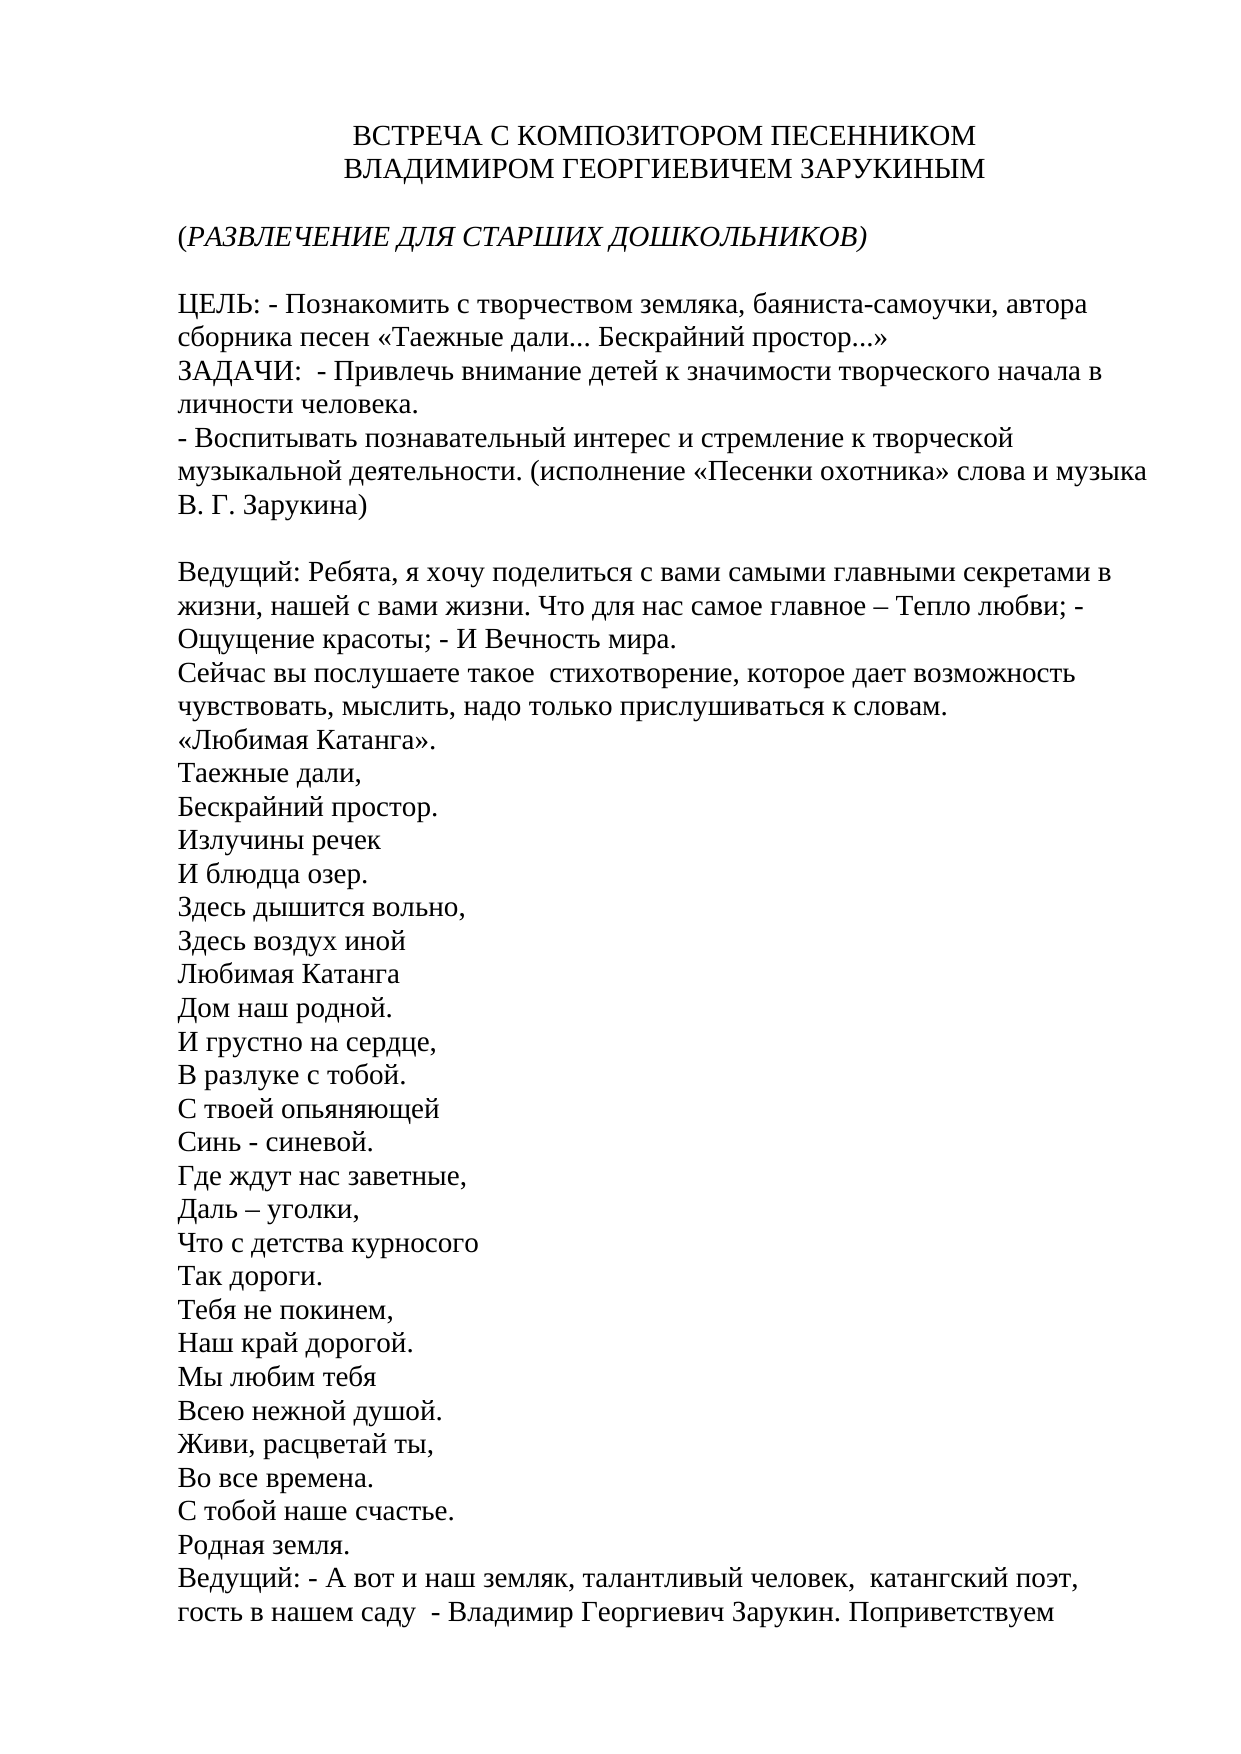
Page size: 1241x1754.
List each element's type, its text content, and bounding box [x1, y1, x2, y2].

text (РАЗВЛЕЧЕНИЕ ДЛЯ СТАРШИХ ДОШКОЛЬНИКОВ) [177, 219, 1152, 252]
text В разлуке с тобой. [177, 1057, 1152, 1091]
text ВСТРЕЧА С КОМПОЗИТОРОМ ПЕСЕННИКОМ [177, 118, 1152, 152]
text Здесь воздух иной [177, 923, 1152, 957]
text С твоей опьяняющей [177, 1091, 1152, 1124]
text Сейчас вы послушаете такое стихотворение, которое дает возможность чувствовать, мыслить, надо только прислушиваться к словам. [177, 655, 1152, 722]
text Излучины речек [177, 822, 1152, 856]
text Так дороги. [177, 1258, 1152, 1292]
text Тебя не покинем, [177, 1292, 1152, 1326]
text Где ждут нас заветные, [177, 1158, 1152, 1191]
text Здесь дышится вольно, [177, 889, 1152, 923]
text Что с детства курносого [177, 1225, 1152, 1258]
text Всею нежной душой. [177, 1393, 1152, 1426]
text С тобой наше счастье. [177, 1493, 1152, 1527]
text Родная земля. [177, 1527, 1152, 1560]
text ЦЕЛЬ: - Познакомить с творчеством земляка, баяниста-самоучки, автора сборника песен «Таежные дали... Бескрайний простор...» [177, 286, 1152, 353]
text Синь - синевой. [177, 1124, 1152, 1158]
text Дом наш родной. [177, 990, 1152, 1024]
text Даль – уголки, [177, 1191, 1152, 1225]
text - Воспитывать познавательный интерес и стремление к творческой музыкальной деятельности. (исполнение «Песенки охотника» слова и музыка В. Г. Зарукина) [177, 420, 1152, 521]
text Ведущий: Ребята, я хочу поделиться с вами самыми главными секретами в жизни, нашей с вами жизни. Что для нас самое главное – Тепло любви; - Ощущение красоты; - И Вечность мира. [177, 554, 1152, 655]
text ВЛАДИМИРОМ ГЕОРГИЕВИЧЕМ ЗАРУКИНЫМ [177, 152, 1152, 185]
text «Любимая Катанга». [177, 722, 1152, 755]
text Бескрайний простор. [177, 789, 1152, 822]
text Любимая Катанга [177, 957, 1152, 990]
text И грустно на сердце, [177, 1024, 1152, 1057]
text Наш край дорогой. [177, 1326, 1152, 1359]
text Живи, расцветай ты, [177, 1426, 1152, 1460]
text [177, 1560, 1152, 1627]
text Таежные дали, [177, 755, 1152, 789]
text Мы любим тебя [177, 1359, 1152, 1393]
text Во все времена. [177, 1460, 1152, 1493]
text И блюдца озер. [177, 856, 1152, 889]
text ЗАДАЧИ: - Привлечь внимание детей к значимости творческого начала в личности человека. [177, 353, 1152, 420]
